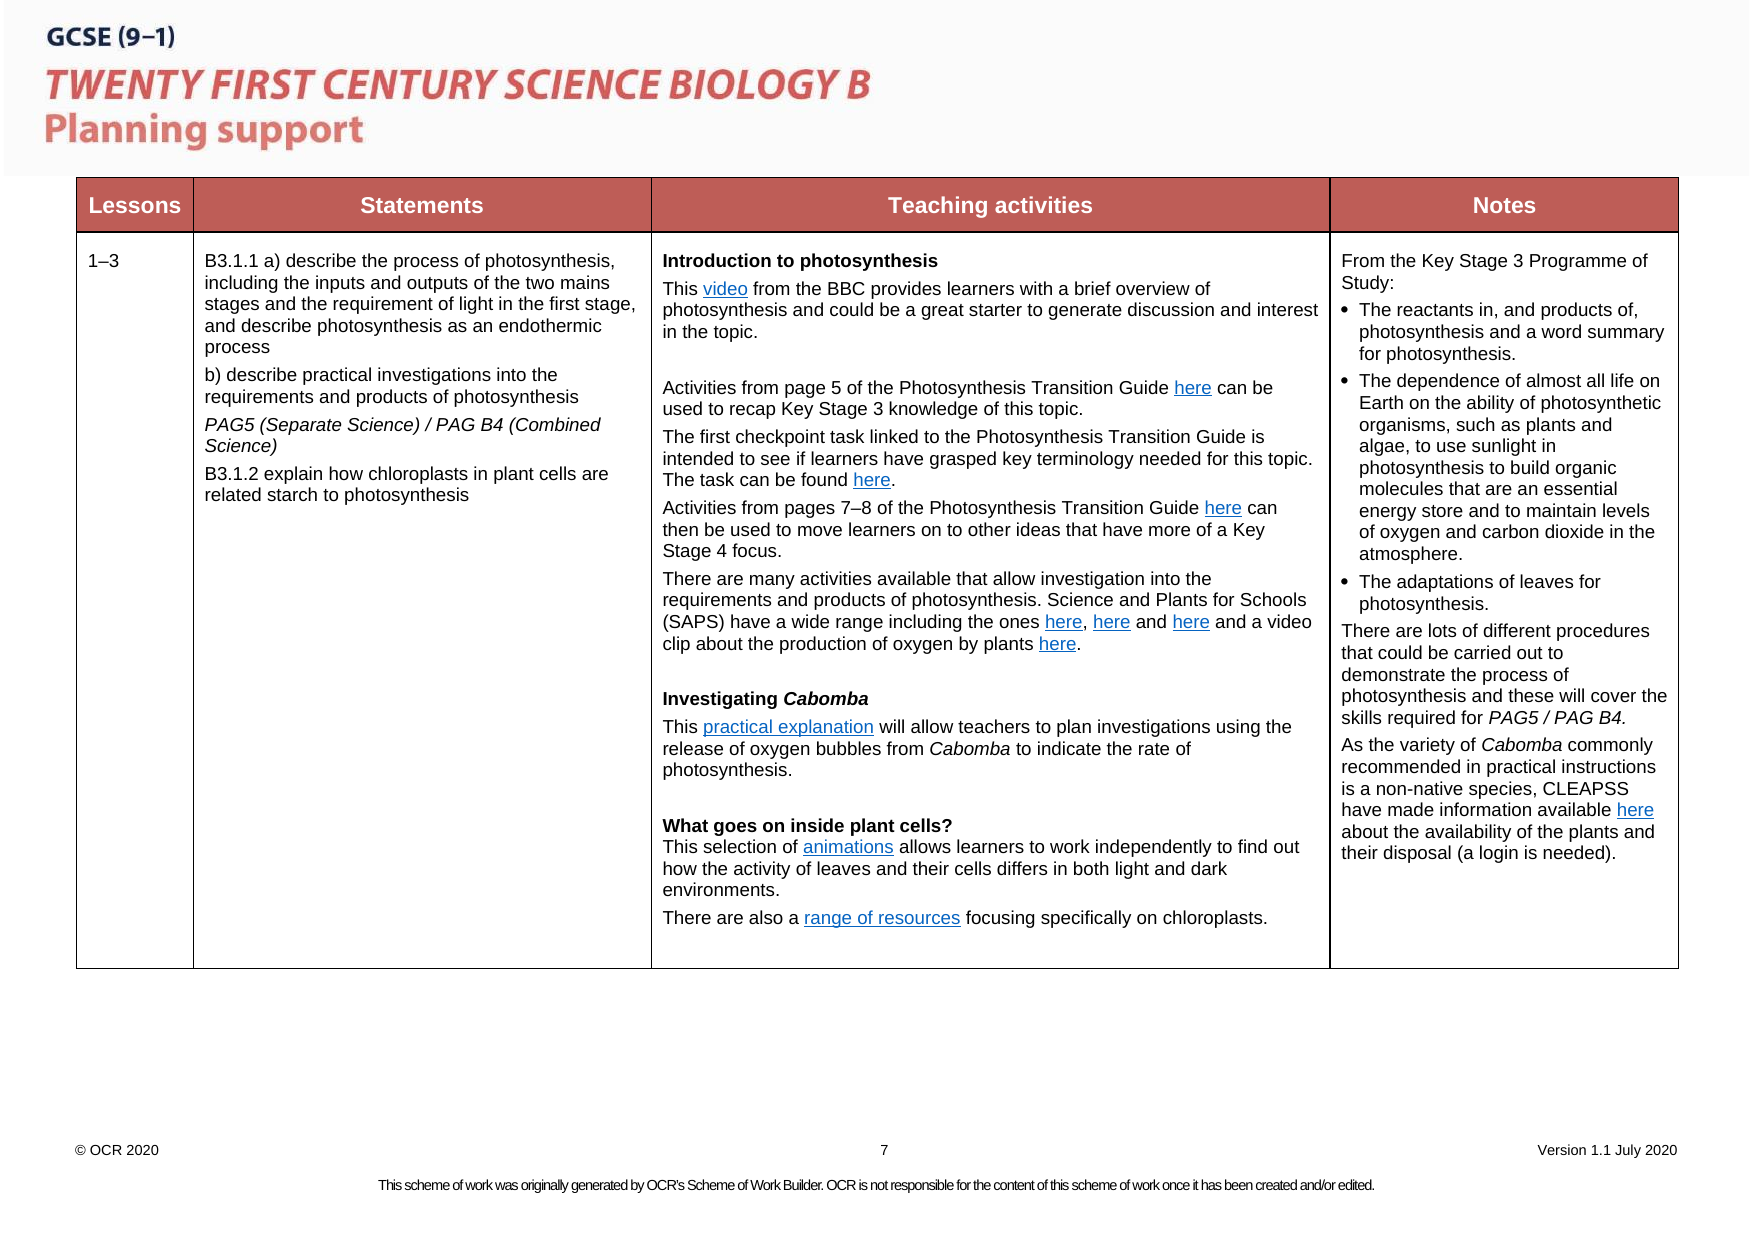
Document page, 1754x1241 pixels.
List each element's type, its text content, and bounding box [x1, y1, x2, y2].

table_header Teaching activities [652, 178, 1329, 231]
table_cell 1–3 [77, 233, 193, 968]
table_cell Introduction to photosynthesis This video from the BBC provides learners with a brief overview of photosynthesis and could be a great starter to generate discussion and interest in the topic. Activities from page 5 of the Photosynthesis Transition Guide here can be used to recap Key Stage 3 knowledge of this topic. The first checkpoint task linked to the Photosynthesis Transition Guide is intended to see if learners have grasped key terminology needed for this topic. The task can be found here. Activities from pages 7–8 of the Photosynthesis Transition Guide here can then be used to move learners on to other ideas that have more of a Key Stage 4 focus. There are many activities available that allow investigation into the requirements and products of photosynthesis. Science and Plants for Schools (SAPS) have a wide range including the ones here, here and here and a video clip about the production of oxygen by plants here. Investigating Cabomba This practical explanation will allow teachers to plan investigations using the release of oxygen bubbles from Cabomba to indicate the rate of photosynthesis. What goes on inside plant cells? This selection of animations allows learners to work independently to find out how the activity of leaves and their cells differs in both light and dark environments. There are also a range of resources focusing specifically on chloroplasts. [652, 233, 1329, 968]
picture [2, 0, 1748, 175]
table_header Notes [1331, 178, 1678, 231]
table_cell B3.1.1 a) describe the process of photosynthesis, including the inputs and outputs of the two mains stages and the requirement of light in the first stage, and describe photosynthesis as an endothermic process b) describe practical investigations into the requirements and products of photosynthesis PAG5 (Separate Science) / PAG B4 (Combined Science) B3.1.2 explain how chloroplasts in plant cells are related starch to photosynthesis [194, 233, 651, 968]
table_header Statements [194, 178, 651, 231]
table_cell From the Key Stage 3 Programme of Study: The reactants in, and products of, photosynthesis and a word summary for photosynthesis. The dependence of almost all life on Earth on the ability of photosynthetic organisms, such as plants and algae, to use sunlight in photosynthesis to build organic molecules that are an essential energy store and to maintain levels of oxygen and carbon dioxide in the atmosphere. The adaptations of leaves for photosynthesis. There are lots of different procedures that could be carried out to demonstrate the process of photosynthesis and these will cover the skills required for PAG5 / PAG B4. As the variety of Cabomba commonly recommended in practical instructions is a non-native species, CLEAPSS have made information available here about the availability of the plants and their disposal (a login is needed). [1331, 233, 1678, 968]
table_header Lessons [77, 178, 193, 231]
